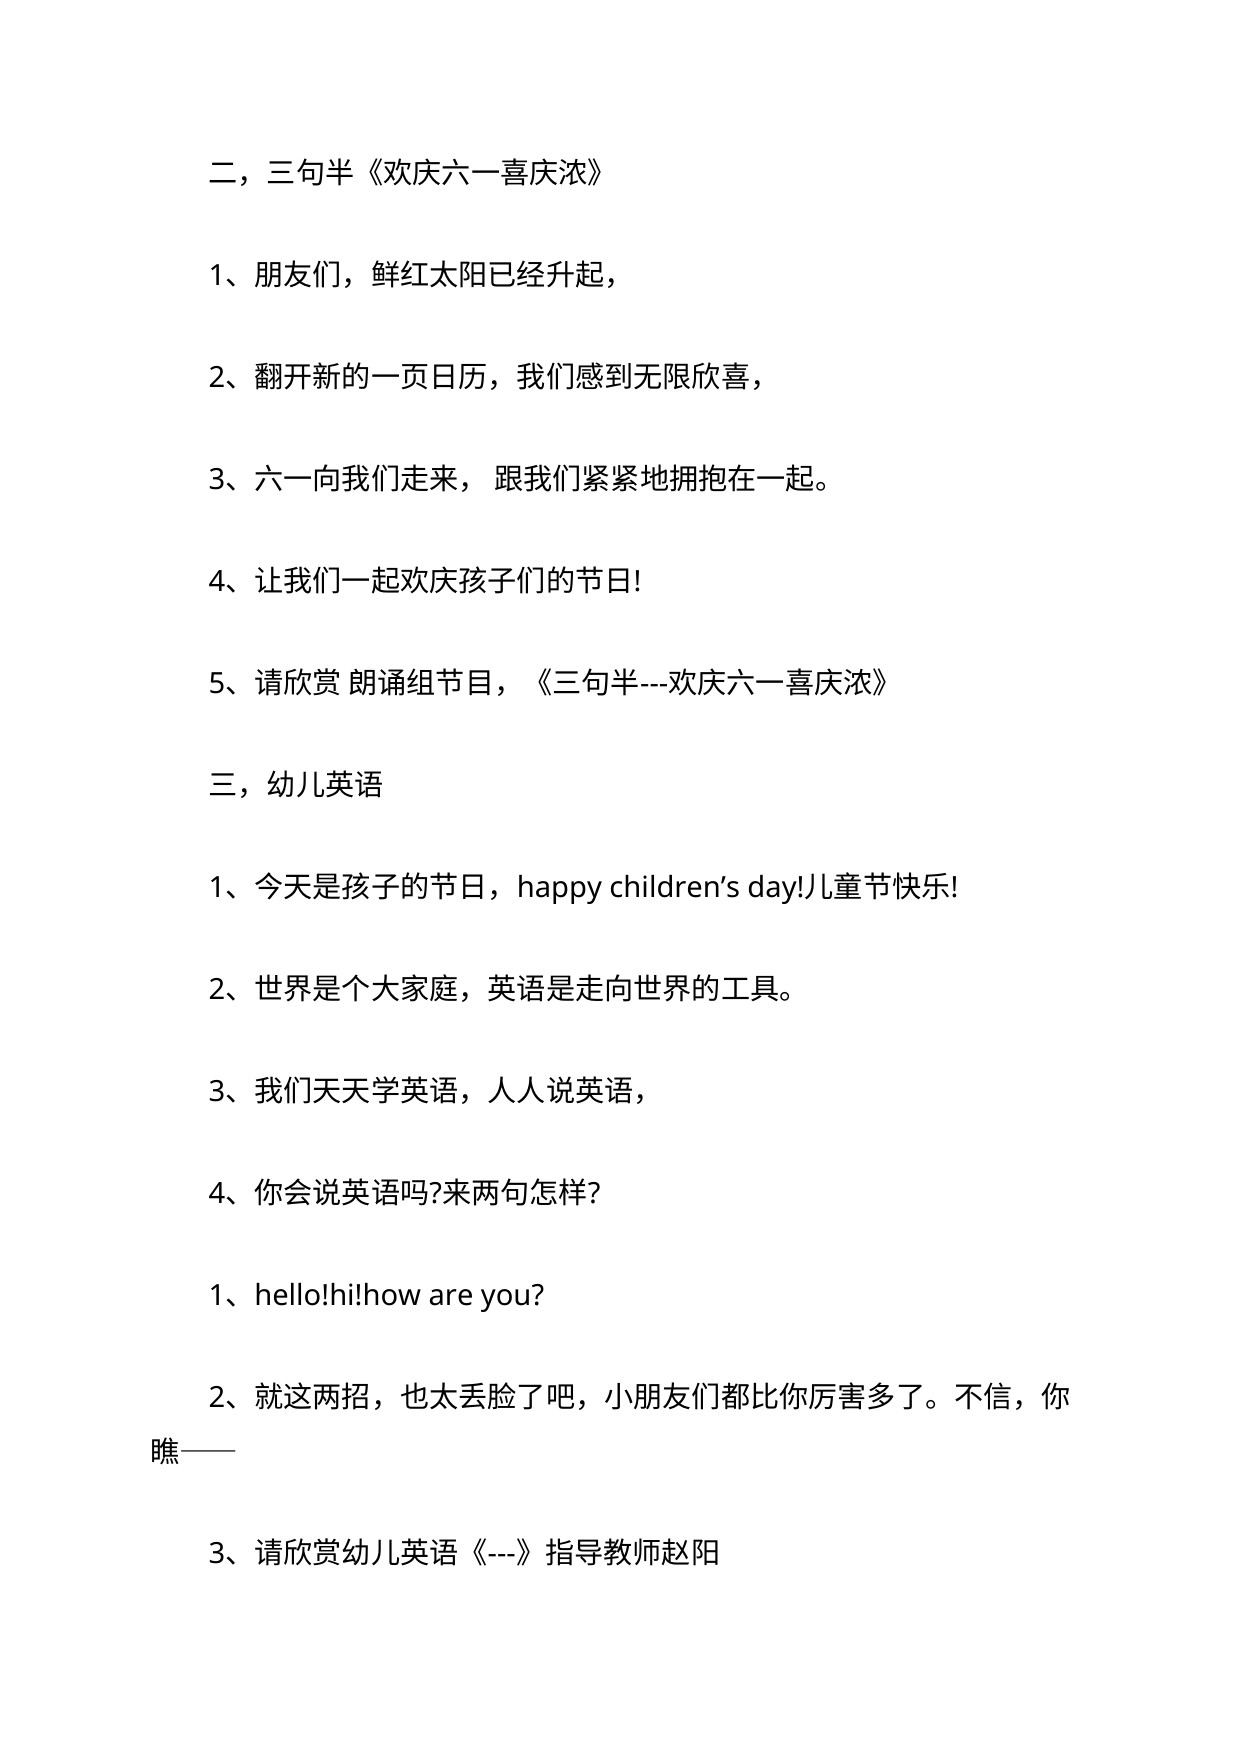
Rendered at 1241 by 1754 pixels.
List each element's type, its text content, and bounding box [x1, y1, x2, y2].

text 二，三句半《欢庆六一喜庆浓》 [150, 150, 1090, 192]
text 3、我们天天学英语，人人说英语， [150, 1067, 1090, 1110]
text 1、hello!hi!how are you? [150, 1271, 1090, 1314]
text 4、让我们一起欢庆孩子们的节日! [150, 558, 1090, 600]
text 2、世界是个大家庭，英语是走向世界的工具。 [150, 965, 1090, 1008]
text 4、你会说英语吗?来两句怎样? [150, 1169, 1090, 1212]
text 2、翻开新的一页日历，我们感到无限欣喜， [150, 354, 1090, 396]
text 2、就这两招，也太丢脸了吧，小朋友们都比你厉害多了。不信，你瞧—— [150, 1373, 1090, 1471]
text 三，幼儿英语 [150, 762, 1090, 804]
text 1、今天是孩子的节日，happy children’s day!儿童节快乐! [150, 863, 1090, 906]
text 5、请欣赏 朗诵组节目，《三句半---欢庆六一喜庆浓》 [150, 660, 1090, 702]
text 3、六一向我们走来， 跟我们紧紧地拥抱在一起。 [150, 456, 1090, 498]
text 3、请欣赏幼儿英语《---》指导教师赵阳 [150, 1530, 1090, 1572]
text 1、朋友们，鲜红太阳已经升起， [150, 252, 1090, 294]
